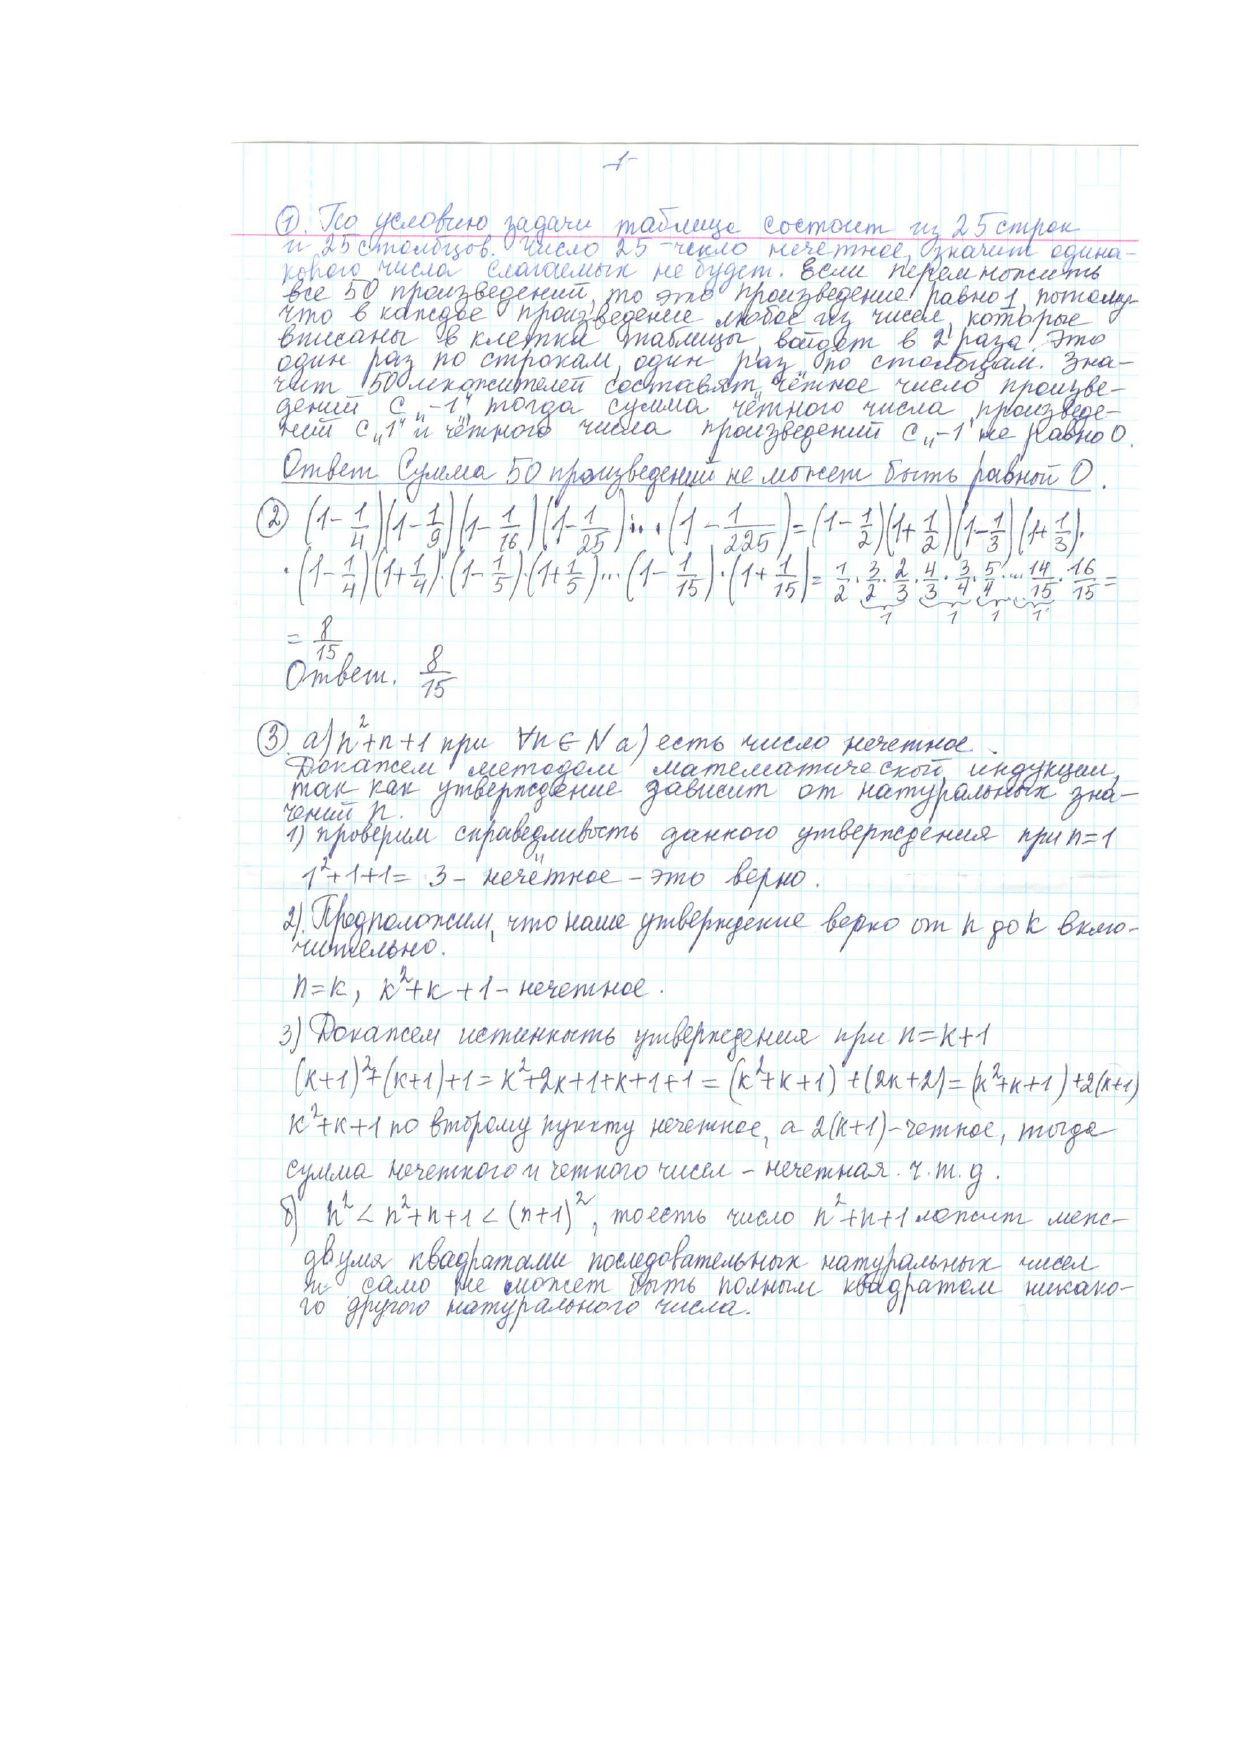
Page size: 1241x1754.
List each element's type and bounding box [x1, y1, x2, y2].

picture [177, 118, 1153, 1459]
